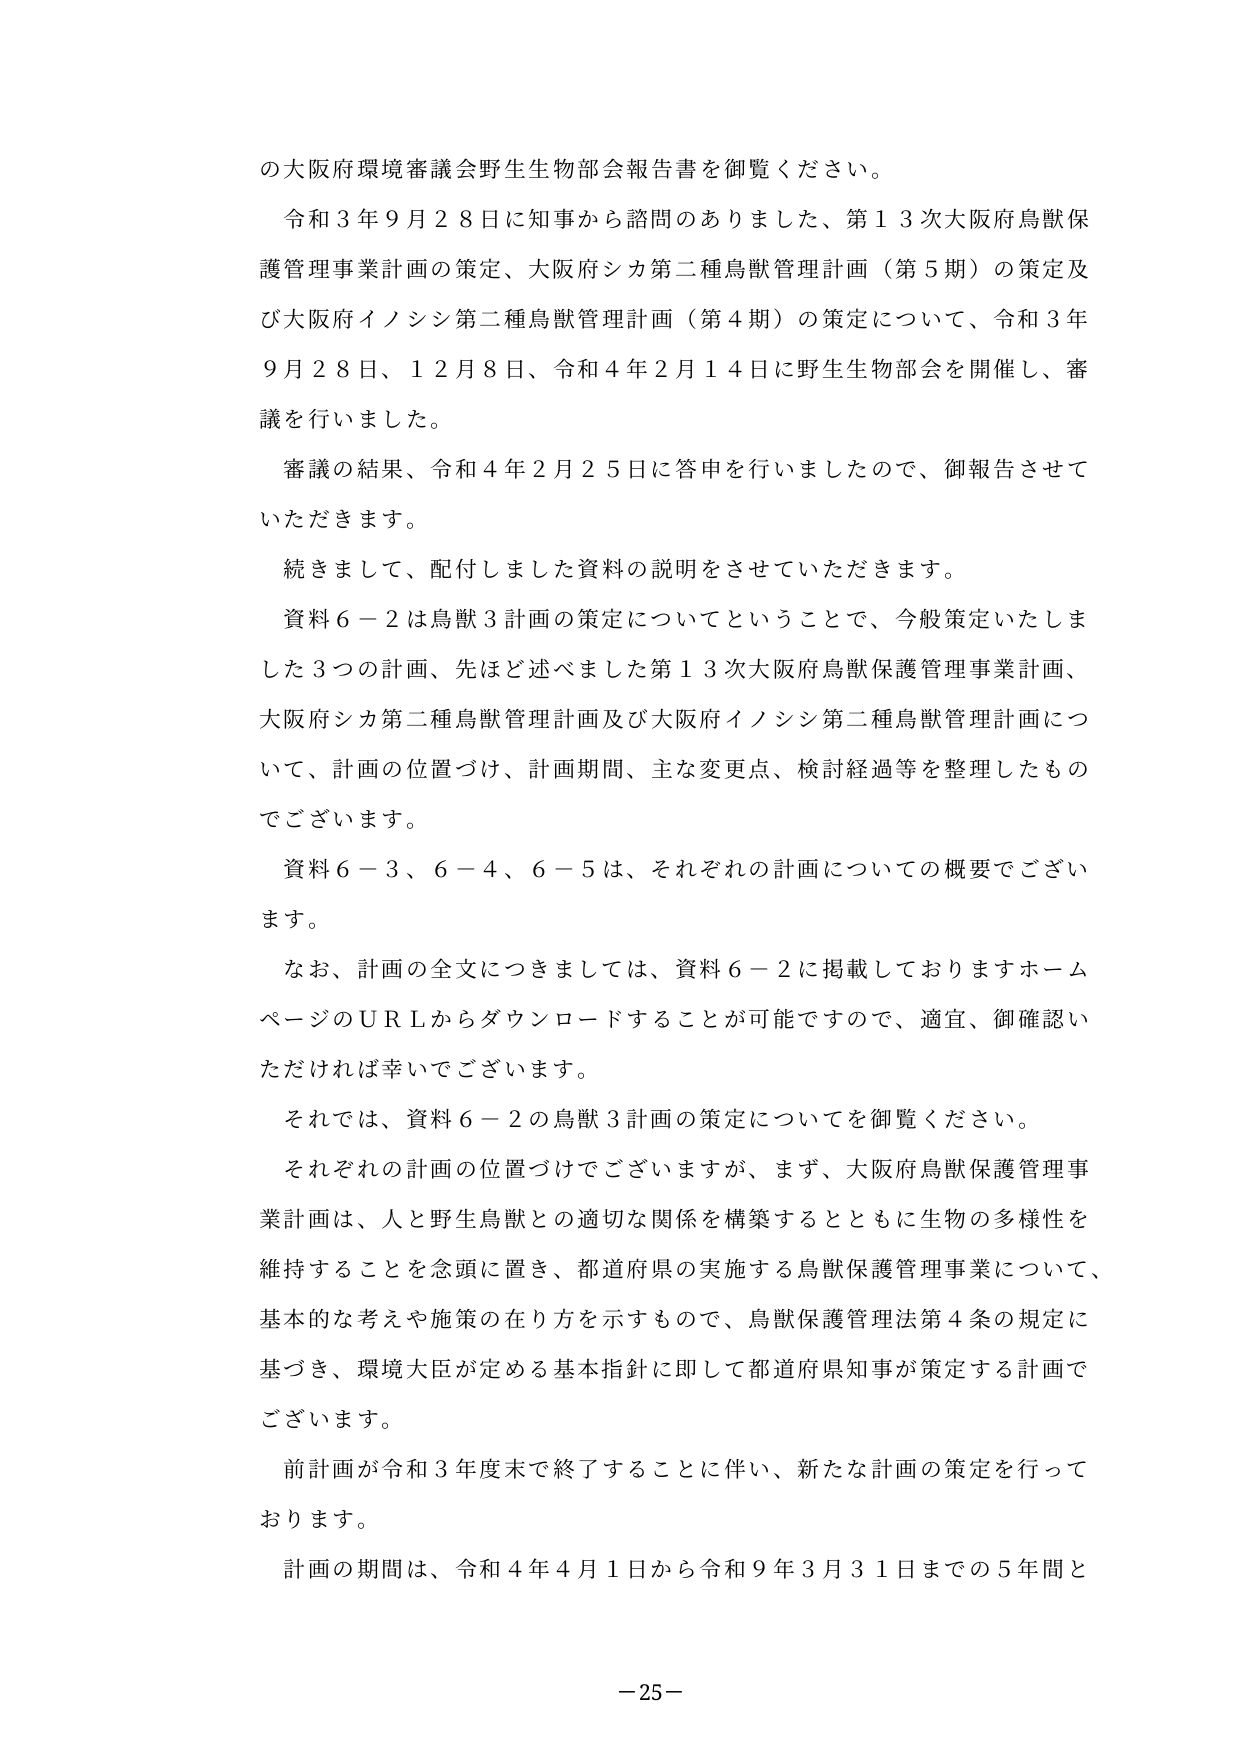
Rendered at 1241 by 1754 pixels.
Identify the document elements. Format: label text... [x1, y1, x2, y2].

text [235, 143, 1091, 193]
text 令和３年９月２８日に知事から諮問のありました、第１３次大阪府鳥獣保護管理事業計画の策定、大阪府シカ第二種鳥獣管理計画（第５期）の策定及び大阪府イノシシ第二種鳥獣管理計画（第４期）の策定について、令和３年９月２８日、１２月８日、令和４年２月１４日に野生生物部会を開催し、審議を行いました。 [235, 193, 1091, 443]
text 前計画が令和３年度末で終了することに伴い、新たな計画の策定を行っております。 [235, 1443, 1091, 1543]
text 資料６－３、６－４、６－５は、それぞれの計画についての概要でございます。 [235, 843, 1091, 943]
text それぞれの計画の位置づけでございますが、まず、大阪府鳥獣保護管理事業計画は、人と野生鳥獣との適切な関係を構築するとともに生物の多様性を維持することを念頭に置き、都道府県の実施する鳥獣保護管理事業について、基本的な考えや施策の在り方を示すもので、鳥獣保護管理法第４条の規定に基づき、環境大臣が定める基本指針に即して都道府県知事が策定する計画でございます。 [235, 1143, 1091, 1443]
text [235, 1543, 1091, 1593]
text 審議の結果、令和４年２月２５日に答申を行いましたので、御報告させていただきます。 [235, 443, 1091, 543]
text 続きまして、配付しました資料の説明をさせていただきます。 [235, 543, 1091, 593]
text それでは、資料６－２の鳥獣３計画の策定についてを御覧ください。 [235, 1093, 1091, 1143]
text 資料６－２は鳥獣３計画の策定についてということで、今般策定いたしました３つの計画、先ほど述べました第１３次大阪府鳥獣保護管理事業計画、大阪府シカ第二種鳥獣管理計画及び大阪府イノシシ第二種鳥獣管理計画について、計画の位置づけ、計画期間、主な変更点、検討経過等を整理したものでございます。 [235, 593, 1091, 843]
text なお、計画の全文につきましては、資料６－２に掲載しておりますホームページのＵＲＬからダウンロードすることが可能ですので、適宜、御確認いただければ幸いでございます。 [235, 943, 1091, 1093]
